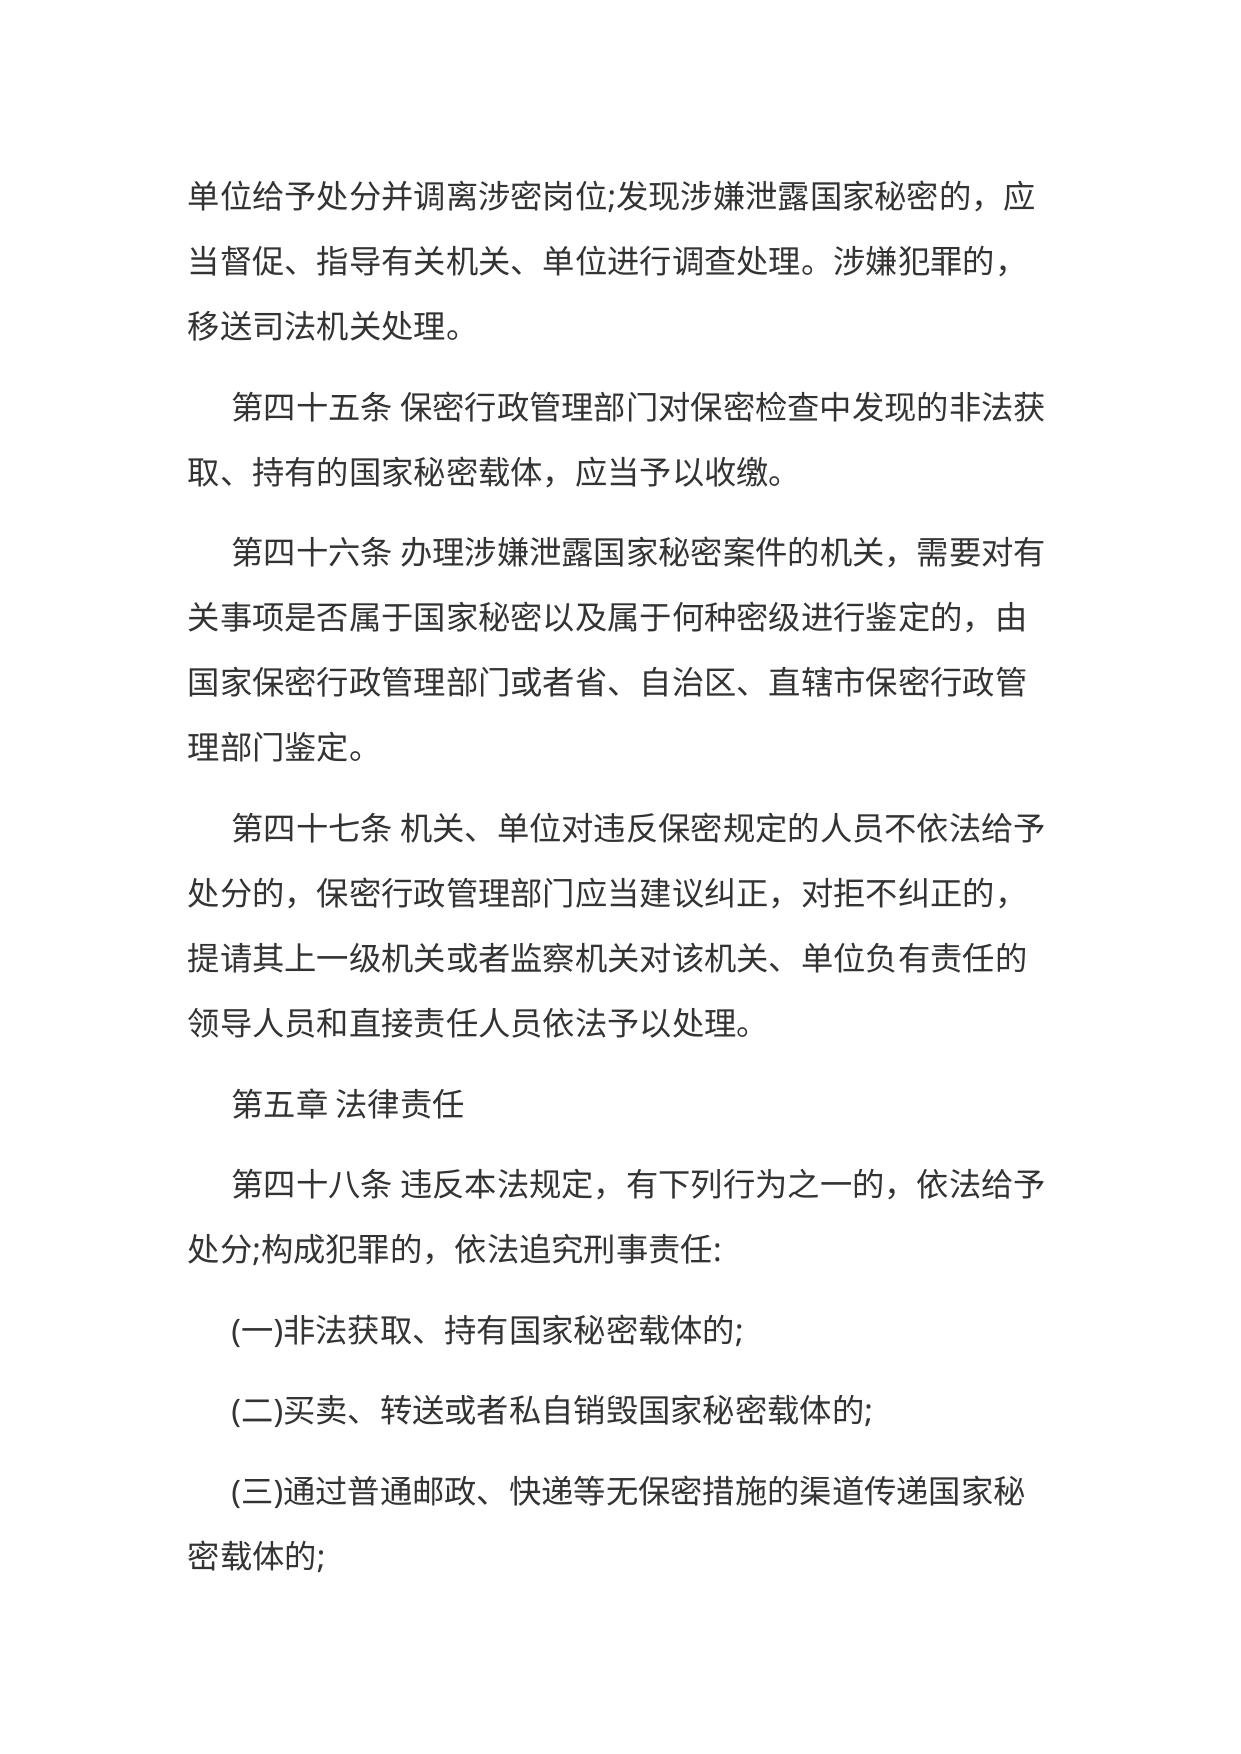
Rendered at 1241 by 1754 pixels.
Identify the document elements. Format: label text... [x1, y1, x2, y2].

text (二)买卖、转送或者私自销毁国家秘密载体的; [187, 1376, 1053, 1441]
text 第四十六条 办理涉嫌泄露国家秘密案件的机关，需要对有关事项是否属于国家秘密以及属于何种密级进行鉴定的，由国家保密行政管理部门或者省、自治区、直辖市保密行政管理部门鉴定。 [187, 518, 1053, 778]
text (一)非法获取、持有国家秘密载体的; [187, 1296, 1053, 1361]
text 第四十七条 机关、单位对违反保密规定的人员不依法给予处分的，保密行政管理部门应当建议纠正，对拒不纠正的，提请其上一级机关或者监察机关对该机关、单位负有责任的领导人员和直接责任人员依法予以处理。 [187, 794, 1053, 1054]
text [187, 162, 1053, 357]
text 第五章 法律责任 [187, 1069, 1053, 1134]
text 第四十五条 保密行政管理部门对保密检查中发现的非法获取、持有的国家秘密载体，应当予以收缴。 [187, 373, 1053, 503]
text (三)通过普通邮政、快递等无保密措施的渠道传递国家秘密载体的; [187, 1457, 1053, 1587]
text 第四十八条 违反本法规定，有下列行为之一的，依法给予处分;构成犯罪的，依法追究刑事责任: [187, 1150, 1053, 1280]
